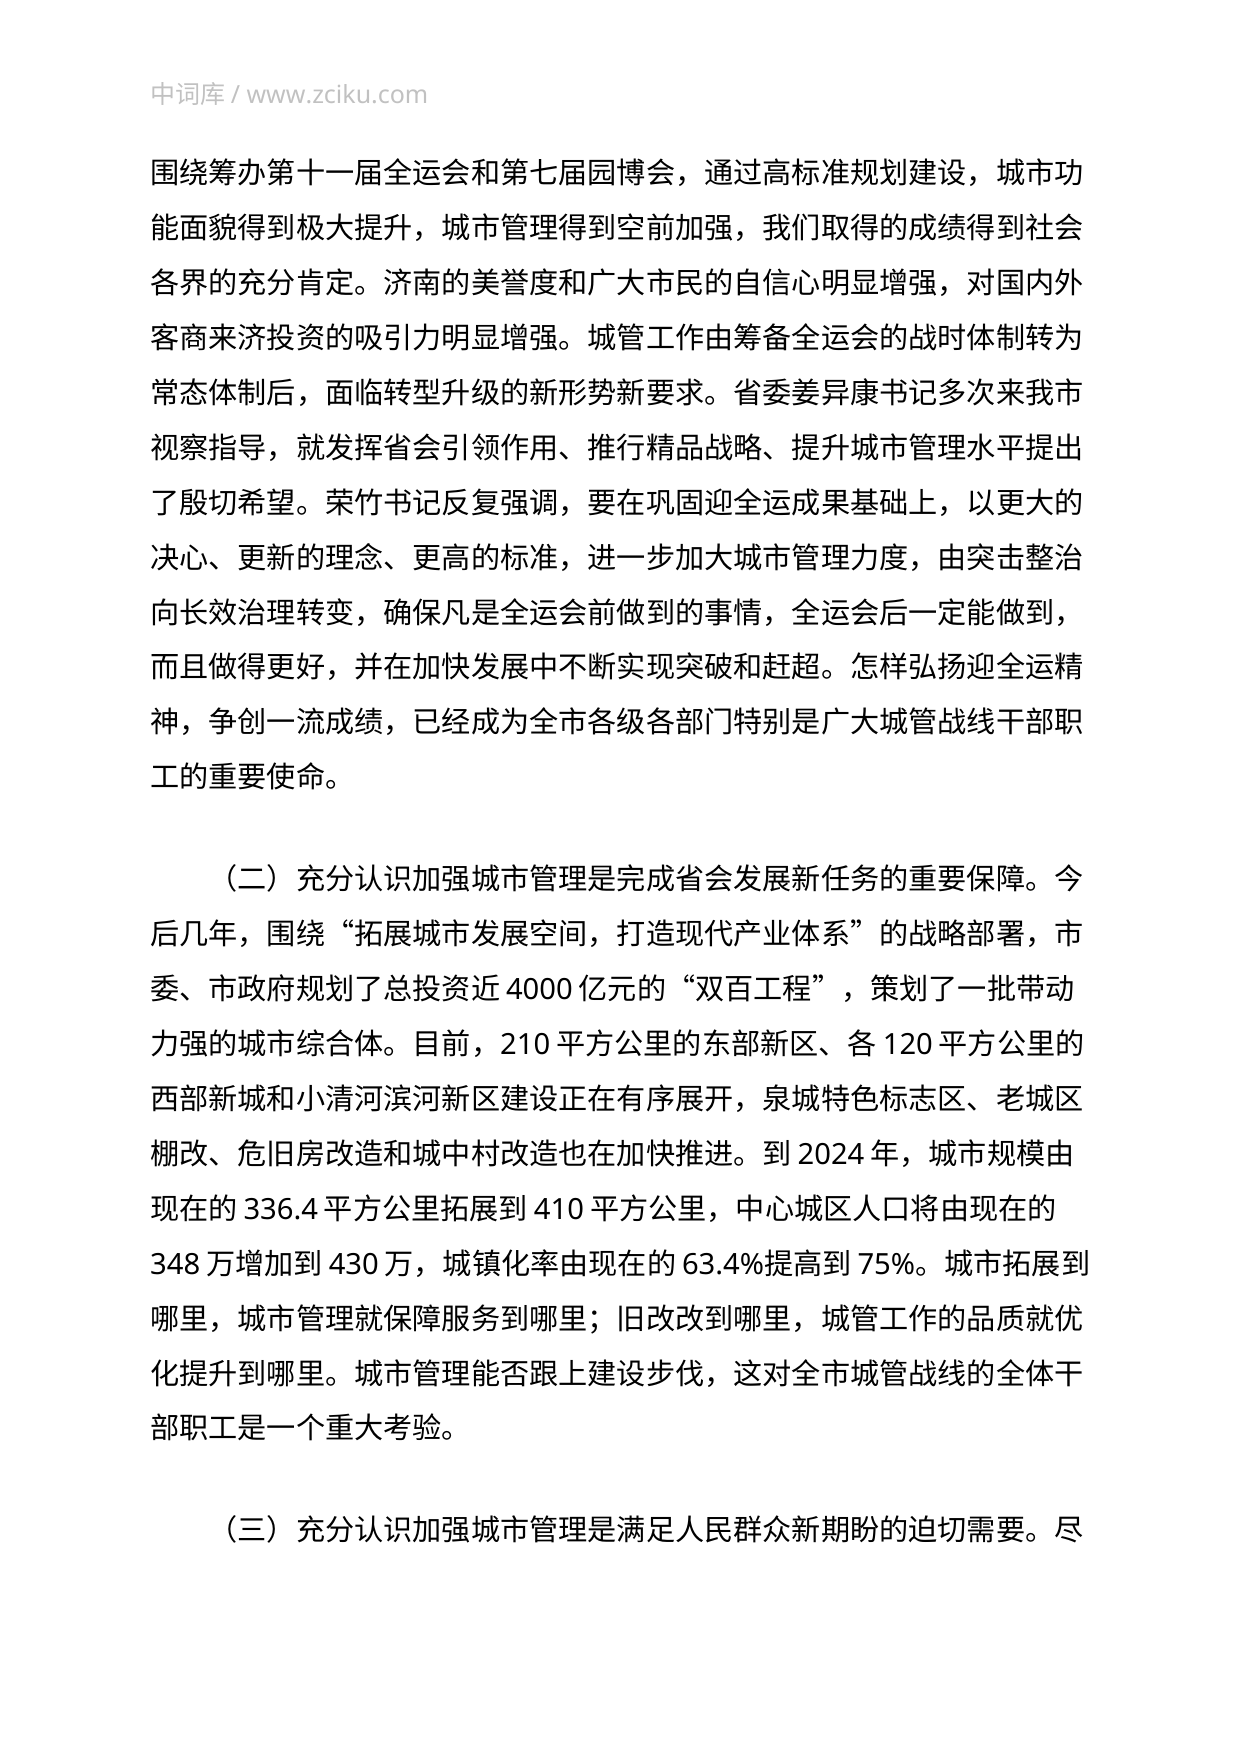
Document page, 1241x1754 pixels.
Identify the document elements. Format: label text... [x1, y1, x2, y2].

text （二）充分认识加强城市管理是完成省会发展新任务的重要保障。今后几年，围绕“拓展城市发展空间，打造现代产业体系”的战略部署，市委、市政府规划了总投资近4000亿元的“双百工程”，策划了一批带动力强的城市综合体。目前，210平方公里的东部新区、各120平方公里的西部新城和小清河滨河新区建设正在有序展开，泉城特色标志区、老城区棚改、危旧房改造和城中村改造也在加快推进。到2024年，城市规模由现在的336.4平方公里拓展到410平方公里，中心城区人口将由现在的348万增加到430万，城镇化率由现在的63.4%提高到75%。城市拓展到哪里，城市管理就保障服务到哪里；旧改改到哪里，城管工作的品质就优化提升到哪里。城市管理能否跟上建设步伐，这对全市城管战线的全体干部职工是一个重大考验。 [150, 856, 1090, 1447]
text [150, 150, 1090, 796]
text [150, 1507, 1090, 1549]
